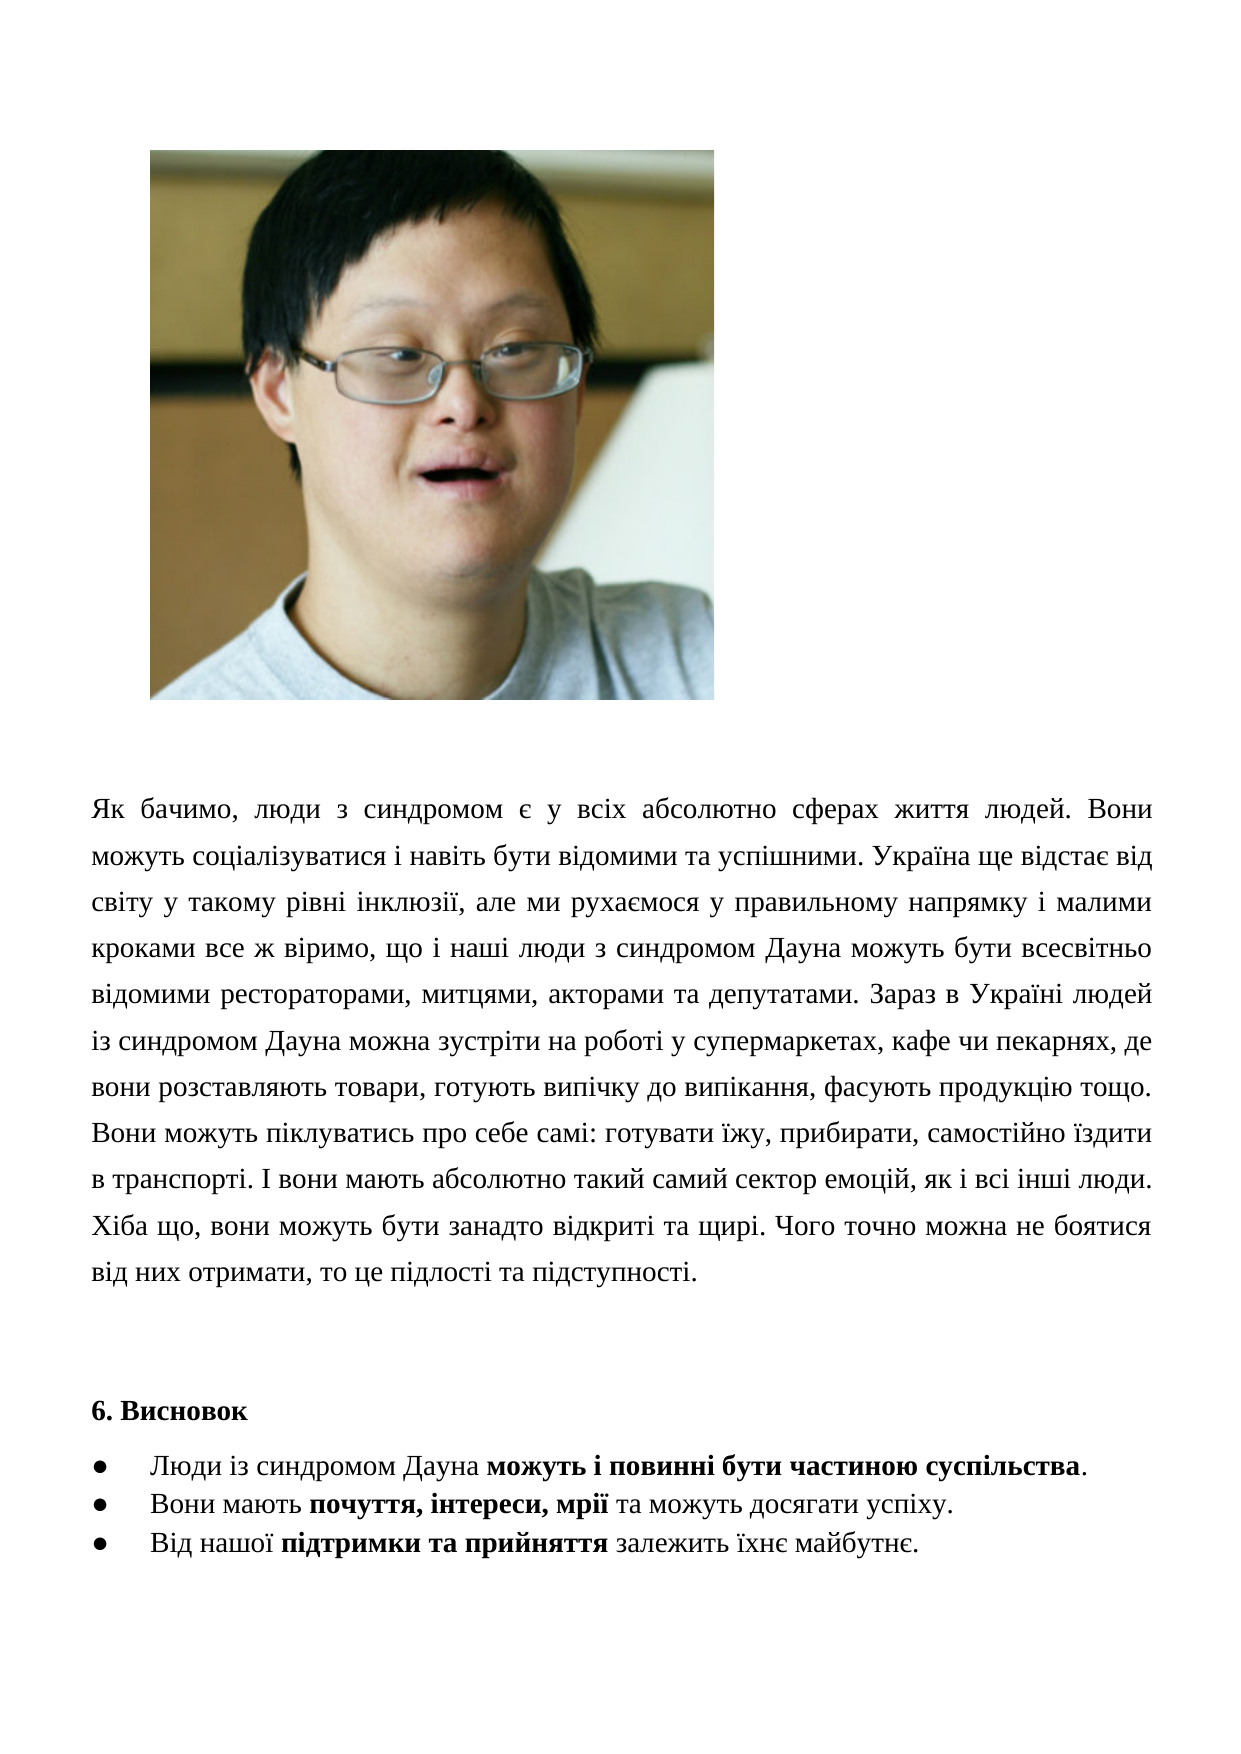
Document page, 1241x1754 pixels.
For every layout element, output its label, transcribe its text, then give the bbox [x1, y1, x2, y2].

subtitle 6. Висновок [91, 1393, 1153, 1427]
picture [150, 150, 715, 700]
list Люди із синдромом Дауна можуть і повинні бути частиною суспільства. [91, 1448, 1153, 1481]
list Вони мають почуття, інтереси, мрії та можуть досягати успіху. [91, 1486, 1153, 1520]
list Від нашої підтримки та прийняття залежить їхнє майбутнє. [91, 1525, 1153, 1558]
text Як бачимо, люди з синдромом є у всіх абсолютно сферах життя людей. Вони можуть соціалізуватися і навіть бути відомими та успішними. Україна ще відстає від світу у такому рівні інклюзії, але ми рухаємося у правильному напрямку і малими кроками все ж віримо, що і наші люди з синдромом Дауна можуть бути всесвітньо відомими рестораторами, митцями, акторами та депутатами. Зараз в Україні людей із синдромом Дауна можна зустріти на роботі у супермаркетах, кафе чи пекарнях, де вони розставляють товари, готують випічку до випікання, фасують продукцію тощо. Вони можуть піклуватись про себе самі: готувати їжу, прибирати, самостійно їздити в транспорті. І вони мають абсолютно такий самий сектор емоцій, як і всі інші люди. Хіба що, вони можуть бути занадто відкриті та щирі. Чого точно можна не боятися від них отримати, то це підлості та підступності. [91, 792, 1153, 1288]
